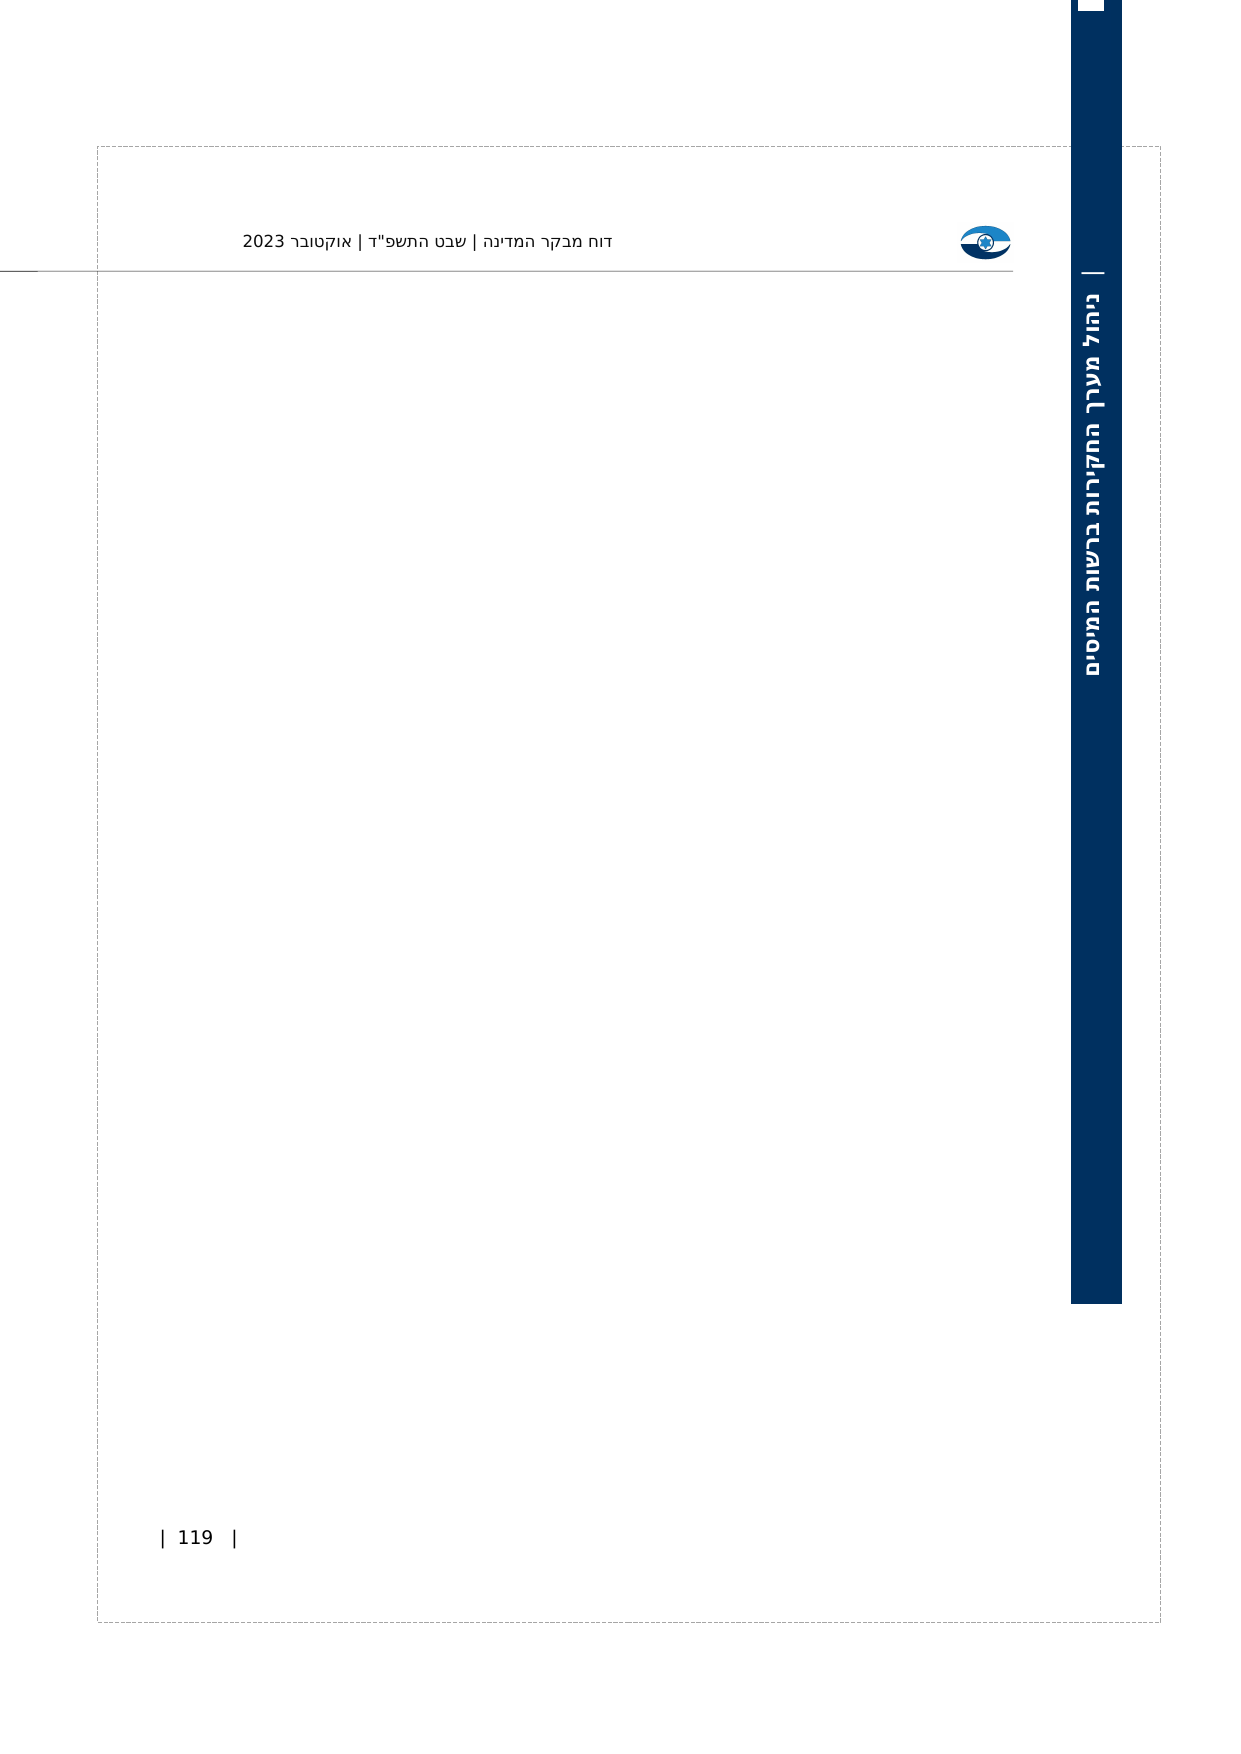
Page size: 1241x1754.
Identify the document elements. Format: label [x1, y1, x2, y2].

picture [957, 222, 1014, 263]
